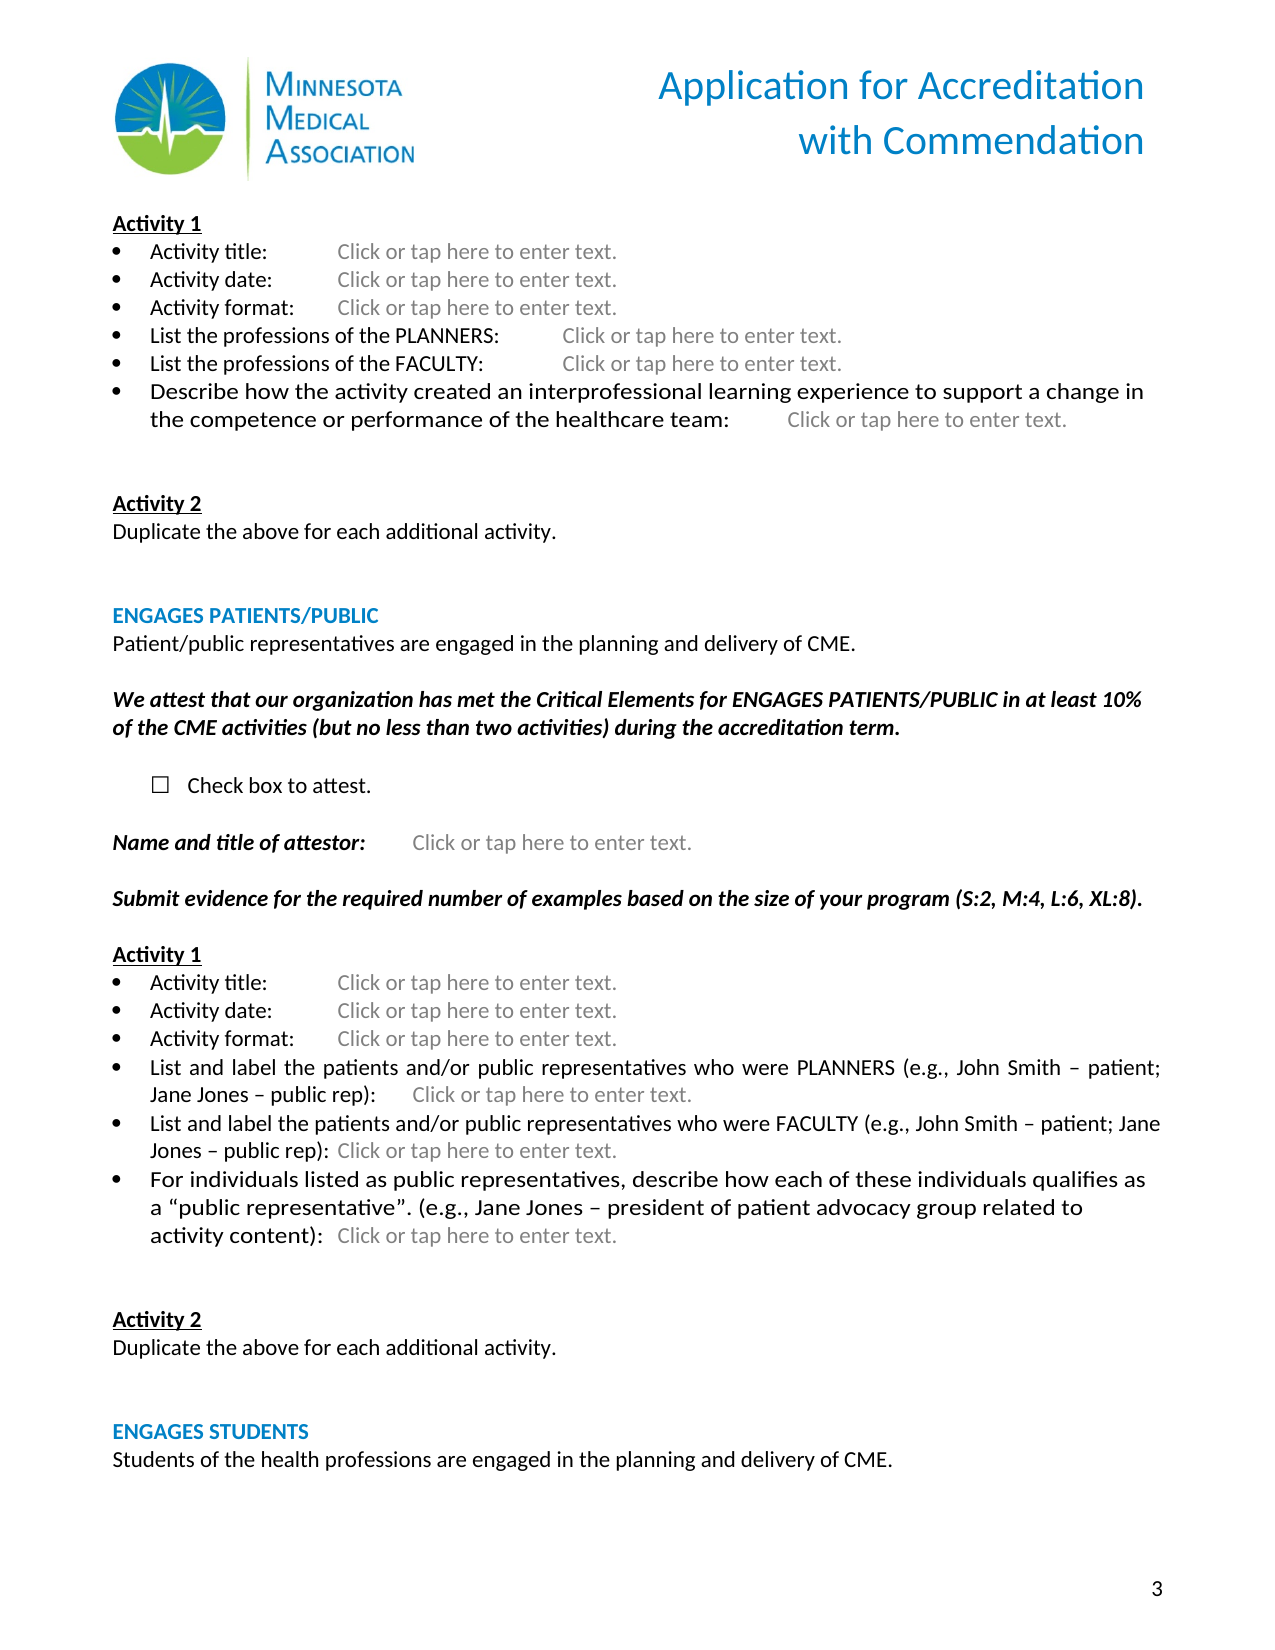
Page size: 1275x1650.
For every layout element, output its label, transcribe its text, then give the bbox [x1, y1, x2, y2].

list Activity format: [112, 293, 1162, 321]
list List and label the patients and/or public representatives who were PLANNERS (e.g., John Smith – patient; Jane Jones – public rep): [112, 1053, 1162, 1109]
text Patient/public representatives are engaged in the planning and delivery of CME. [112, 629, 1162, 657]
text We attest that our organization has met the Critical Elements for ENGAGES PATIENTS/PUBLIC in at least 10% of the CME activities (but no less than two activities) during the accreditation term. [112, 685, 1162, 741]
picture [112, 57, 414, 181]
list For individuals listed as public representatives, describe how each of these individuals qualifies as a “public representative”. (e.g., Jane Jones – president of patient advocacy group related to activity content): [112, 1165, 1162, 1249]
text Students of the health professions are engaged in the planning and delivery of CME. [112, 1445, 1162, 1473]
list List the professions of the PLANNERS: [112, 321, 1162, 349]
text Activity 2 [112, 1305, 1162, 1333]
text Activity 1 [112, 941, 1162, 968]
list Activity title: [112, 237, 1162, 265]
list Activity date: [112, 265, 1162, 293]
list Describe how the activity created an interprofessional learning experience to support a change in the competence or performance of the healthcare team: [112, 377, 1162, 433]
text Submit evidence for the required number of examples based on the size of your program (S:2, M:4, L:6, XL:8). [112, 884, 1162, 912]
text Engages Students [112, 1417, 1162, 1445]
text Engages Patients/Public [112, 601, 1162, 629]
text Duplicate the above for each additional activity. [112, 1333, 1162, 1361]
list Activity format: [112, 1024, 1162, 1053]
text Check box to attest. [150, 769, 1162, 800]
text Activity 2 [112, 489, 1162, 517]
text Duplicate the above for each additional activity. [112, 517, 1162, 545]
list Activity title: [112, 968, 1162, 997]
text Name and title of attestor: [112, 828, 1162, 856]
text Activity 1 [112, 209, 1162, 237]
list List the professions of the FACULTY: [112, 349, 1162, 377]
list List and label the patients and/or public representatives who were FACULTY (e.g., John Smith – patient; Jane Jones – public rep): [112, 1109, 1162, 1165]
list Activity date: [112, 997, 1162, 1024]
